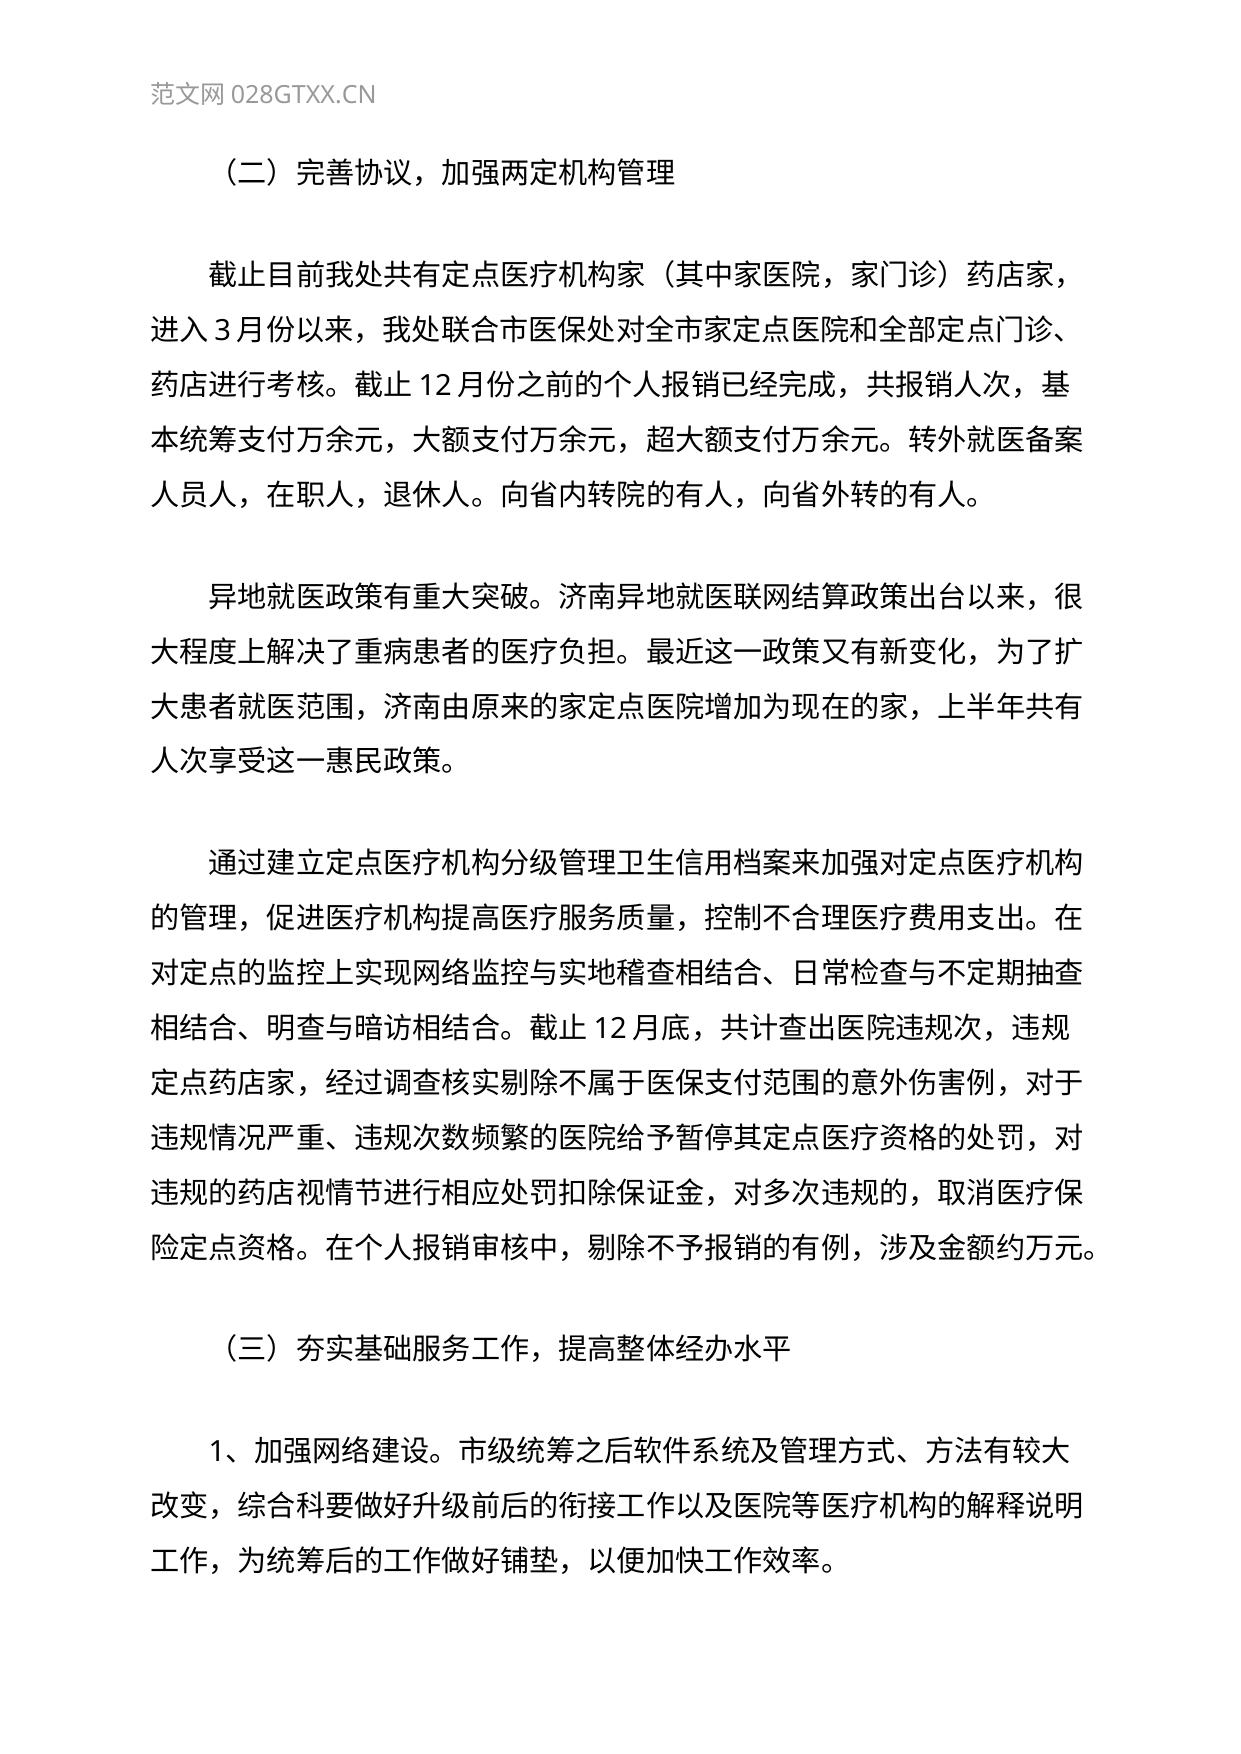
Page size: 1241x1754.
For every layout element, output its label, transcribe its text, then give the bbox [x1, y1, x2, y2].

text 通过建立定点医疗机构分级管理卫生信用档案来加强对定点医疗机构的管理，促进医疗机构提高医疗服务质量，控制不合理医疗费用支出。在对定点的监控上实现网络监控与实地稽查相结合、日常检查与不定期抽查相结合、明查与暗访相结合。截止12月底，共计查出医院违规次，违规定点药店家，经过调查核实剔除不属于医保支付范围的意外伤害例，对于违规情况严重、违规次数频繁的医院给予暂停其定点医疗资格的处罚，对违规的药店视情节进行相应处罚扣除保证金，对多次违规的，取消医疗保险定点资格。在个人报销审核中，剔除不予报销的有例，涉及金额约万元。 [150, 840, 1090, 1266]
text 异地就医政策有重大突破。济南异地就医联网结算政策出台以来，很大程度上解决了重病患者的医疗负担。最近这一政策又有新变化，为了扩大患者就医范围，济南由原来的家定点医院增加为现在的家，上半年共有人次享受这一惠民政策。 [150, 573, 1090, 780]
text （二）完善协议，加强两定机构管理 [150, 150, 1090, 192]
text 截止目前我处共有定点医疗机构家（其中家医院，家门诊）药店家，进入3月份以来，我处联合市医保处对全市家定点医院和全部定点门诊、药店进行考核。截止12月份之前的个人报销已经完成，共报销人次，基本统筹支付万余元，大额支付万余元，超大额支付万余元。转外就医备案人员人，在职人，退休人。向省内转院的有人，向省外转的有人。 [150, 252, 1090, 514]
text 1、加强网络建设。市级统筹之后软件系统及管理方式、方法有较大改变，综合科要做好升级前后的衔接工作以及医院等医疗机构的解释说明工作，为统筹后的工作做好铺垫，以便加快工作效率。 [150, 1428, 1090, 1580]
text （三）夯实基础服务工作，提高整体经办水平 [150, 1326, 1090, 1368]
